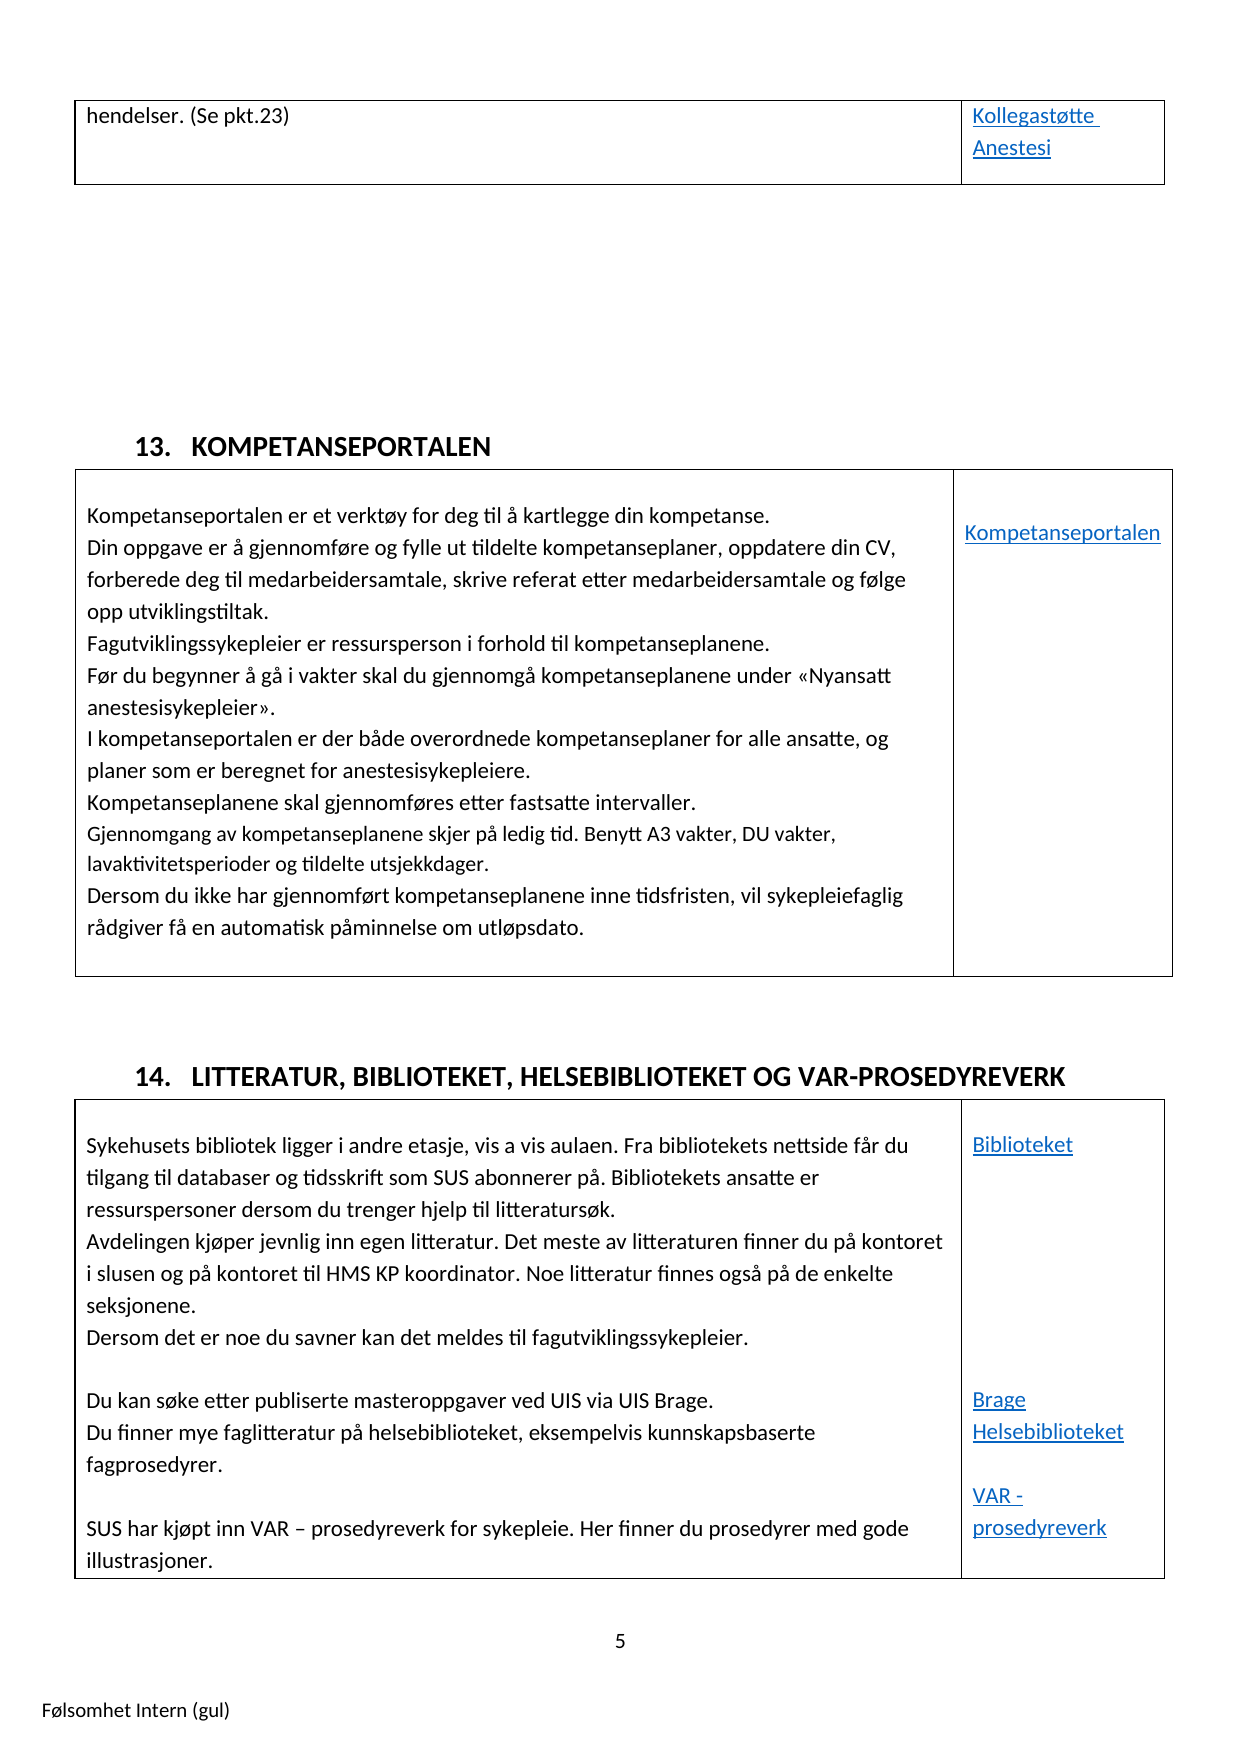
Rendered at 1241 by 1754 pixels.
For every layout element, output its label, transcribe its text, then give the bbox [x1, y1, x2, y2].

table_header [962, 101, 1164, 184]
table_header Biblioteket Brage Helsebiblioteket VAR -prosedyreverk [962, 1100, 1164, 1578]
list LITTERATUR, BIBLIOTEKET, HELSEBIBLIOTEKET OG VAR-PROSEDYREVERK [134, 1058, 1165, 1094]
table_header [76, 101, 961, 184]
list KOMPETANSEPORTALEN [134, 428, 1165, 463]
table_header Sykehusets bibliotek ligger i andre etasje, vis a vis aulaen. Fra bibliotekets nettside får du tilgang til databaser og tidsskrift som SUS abonnerer på. Bibliotekets ansatte er ressurspersoner dersom du trenger hjelp til litteratursøk. Avdelingen kjøper jevnlig inn egen litteratur. Det meste av litteraturen finner du på kontoret i slusen og på kontoret til HMS KP koordinator. Noe litteratur finnes også på de enkelte seksjonene. Dersom det er noe du savner kan det meldes til fagutviklingssykepleier. Du kan søke etter publiserte masteroppgaver ved UIS via UIS Brage. Du finner mye faglitteratur på helsebiblioteket, eksempelvis kunnskapsbaserte fagprosedyrer. SUS har kjøpt inn VAR – prosedyreverk for sykepleie. Her finner du prosedyrer med gode illustrasjoner. [76, 1100, 961, 1578]
table_header Kompetanseportalen er et verktøy for deg til å kartlegge din kompetanse. Din oppgave er å gjennomføre og fylle ut tildelte kompetanseplaner, oppdatere din CV, forberede deg til medarbeidersamtale, skrive referat etter medarbeidersamtale og følge opp utviklingstiltak. Fagutviklingssykepleier er ressursperson i forhold til kompetanseplanene. Før du begynner å gå i vakter skal du gjennomgå kompetanseplanene under «Nyansatt anestesisykepleier». I kompetanseportalen er der både overordnede kompetanseplaner for alle ansatte, og planer som er beregnet for anestesisykepleiere. Kompetanseplanene skal gjennomføres etter fastsatte intervaller. Gjennomgang av kompetanseplanene skjer på ledig tid. Benytt A3 vakter, DU vakter, lavaktivitetsperioder og tildelte utsjekkdager. Dersom du ikke har gjennomført kompetanseplanene inne tidsfristen, vil sykepleiefaglig rådgiver få en automatisk påminnelse om utløpsdato. [76, 470, 953, 976]
table_header Kompetanseportalen [954, 470, 1172, 976]
